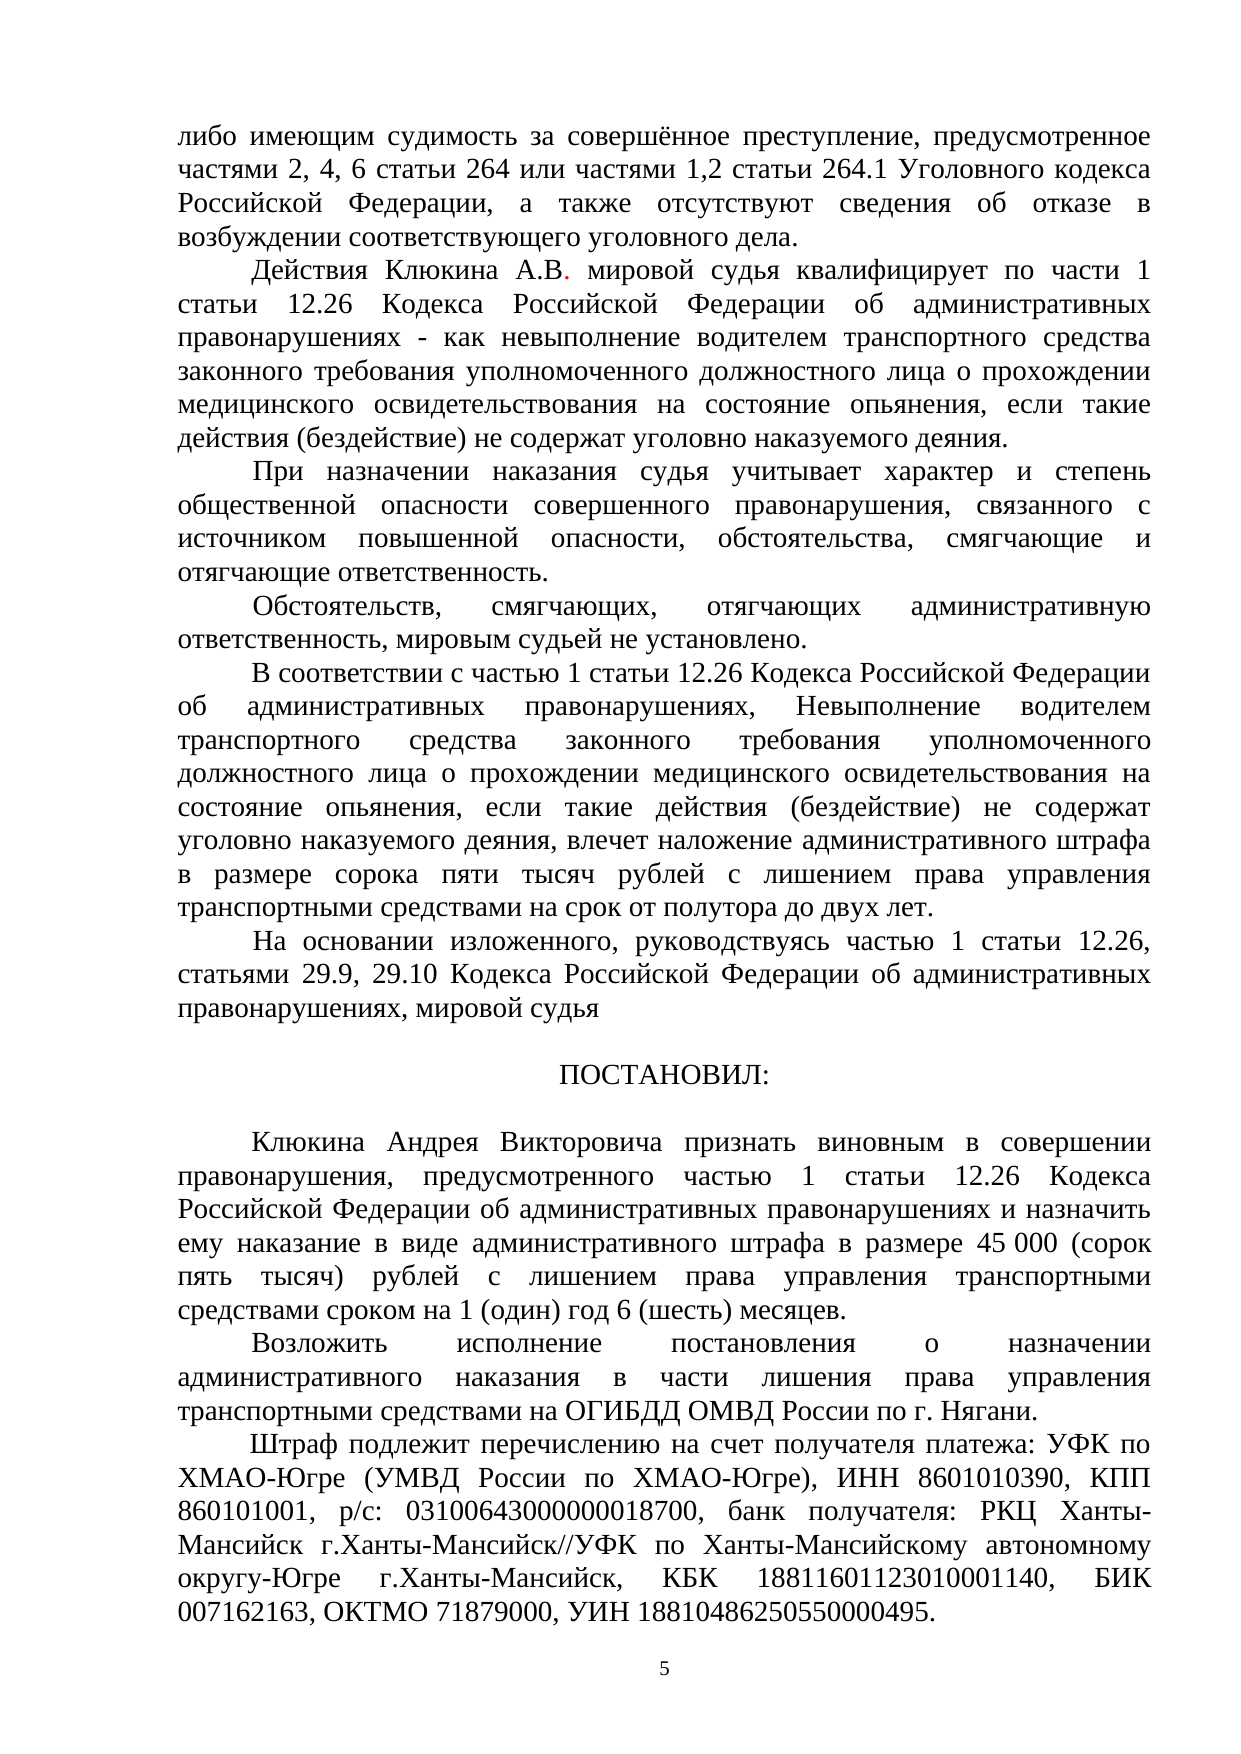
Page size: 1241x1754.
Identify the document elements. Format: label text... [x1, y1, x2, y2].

text Действия Клюкина А.В. мировой судья квалифицирует по части 1 статьи 12.26 Кодекса Российской Федерации об административных правонарушениях - как невыполнение водителем транспортного средства законного требования уполномоченного должностного лица о прохождении медицинского освидетельствования на состояние опьянения, если такие действия (бездействие) не содержат уголовно наказуемого деяния. [177, 252, 1152, 453]
text ПОСТАНОВИЛ: [177, 1057, 1152, 1091]
text На основании изложенного, руководствуясь частью 1 статьи 12.26, статьями 29.9, 29.10 Кодекса Российской Федерации об административных правонарушениях, мировой судья [177, 923, 1152, 1024]
text Клюкина Андрея Викторовича признать виновным в совершении правонарушения, предусмотренного частью 1 статьи 12.26 Кодекса Российской Федерации об административных правонарушениях и назначить ему наказание в виде административного штрафа в размере 45 000 (сорок пять тысяч) рублей с лишением права управления транспортными средствами сроком на 1 (один) год 6 (шесть) месяцев. [177, 1124, 1152, 1326]
text Штраф подлежит перечислению на счет получателя платежа: УФК по ХМАО-Югре (УМВД России по ХМАО-Югре), ИНН 8601010390, КПП 860101001, р/с: 03100643000000018700, банк получателя: РКЦ Ханты-Мансийск г.Ханты-Мансийск//УФК по Ханты-Мансийскому автономному округу-Югре г.Ханты-Мансийск, КБК 18811601123010001140, БИК 007162163, ОКТМО 71879000, УИН 18810486250550000495. [177, 1426, 1152, 1627]
text Возложить исполнение постановления о назначении административного наказания в части лишения права управления транспортными средствами на ОГИБДД ОМВД России по г. Нягани. [177, 1326, 1152, 1426]
text Обстоятельств, смягчающих, отягчающих административную ответственность, мировым судьей не установлено. [177, 588, 1152, 655]
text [177, 118, 1152, 252]
text При назначении наказания судья учитывает характер и степень общественной опасности совершенного правонарушения, связанного с источником повышенной опасности, обстоятельства, смягчающие и отягчающие ответственность. [177, 453, 1152, 588]
text В соответствии с частью 1 статьи 12.26 Кодекса Российской Федерации об административных правонарушениях, Невыполнение водителем транспортного средства законного требования уполномоченного должностного лица о прохождении медицинского освидетельствования на состояние опьянения, если такие действия (бездействие) не содержат уголовно наказуемого деяния, влечет наложение административного штрафа в размере сорока пяти тысяч рублей с лишением права управления транспортными средствами на срок от полутора до двух лет. [177, 655, 1152, 923]
